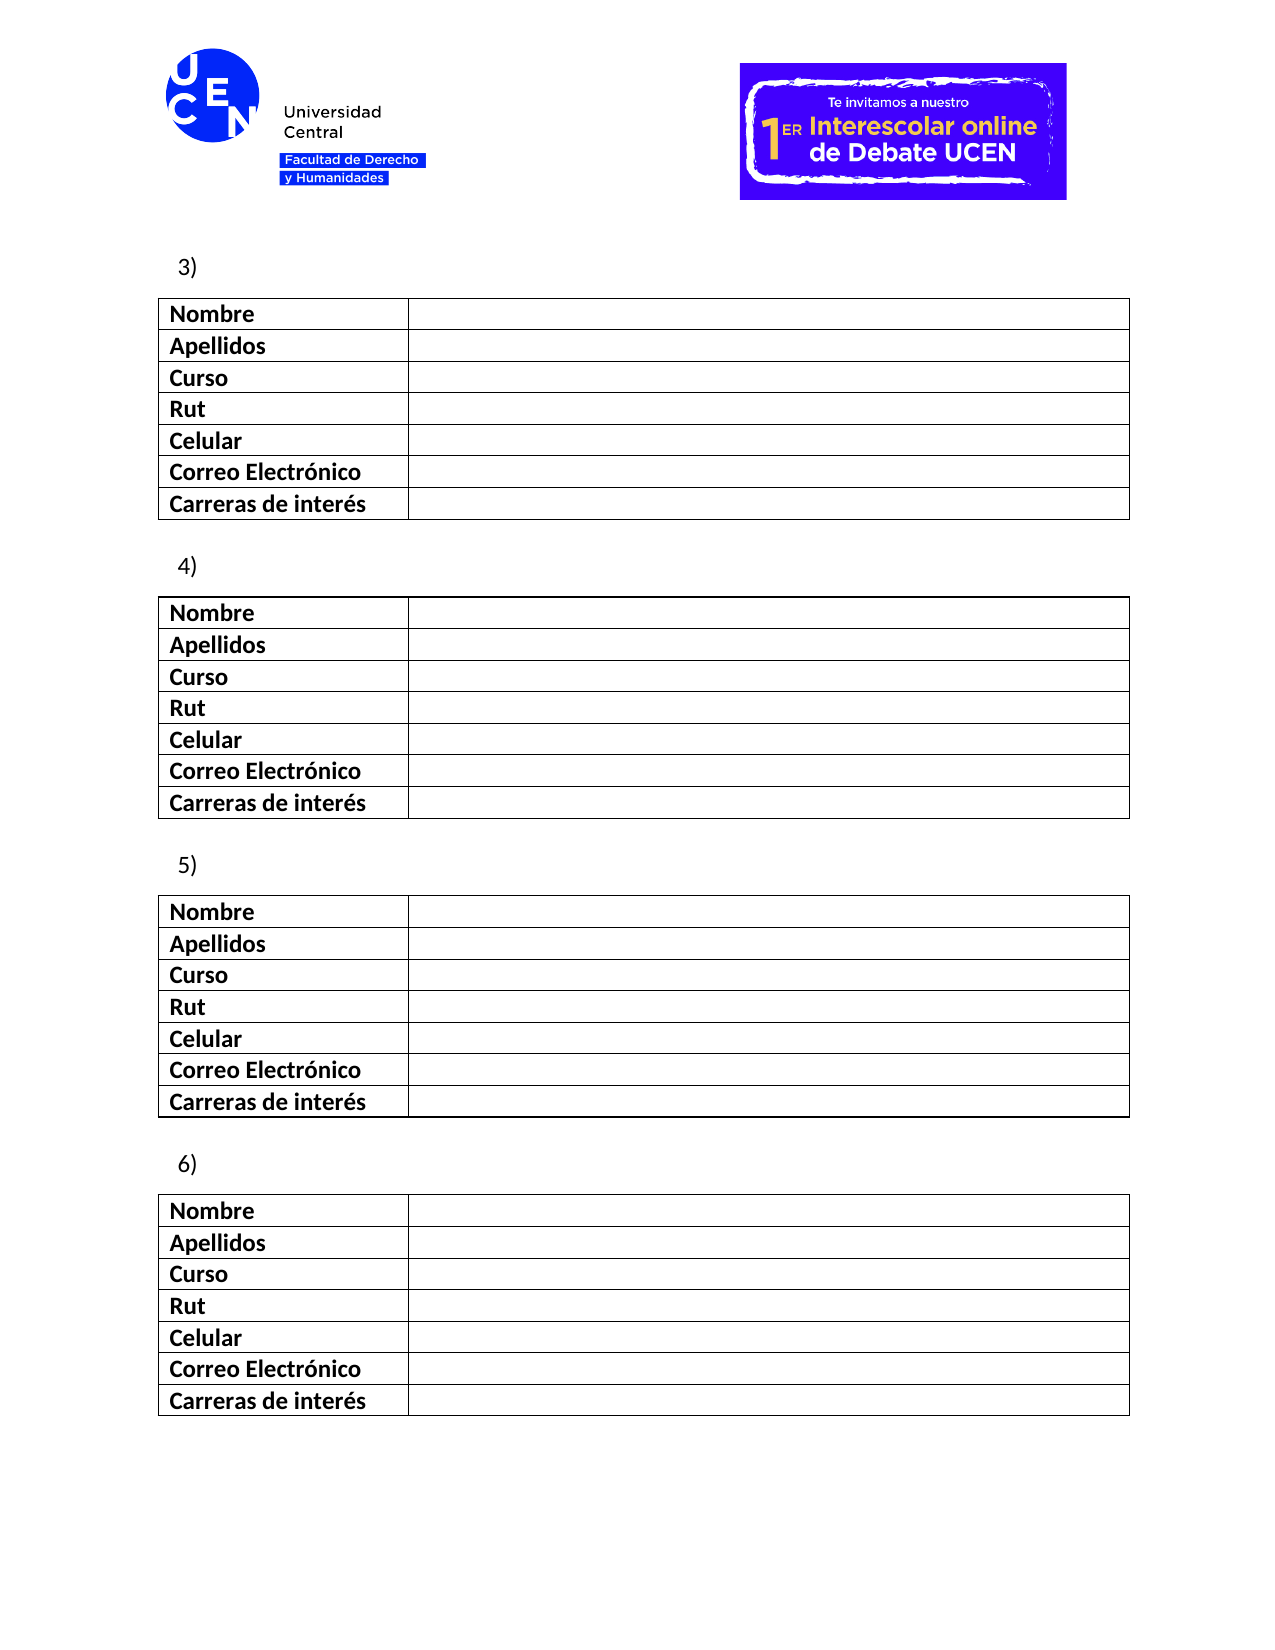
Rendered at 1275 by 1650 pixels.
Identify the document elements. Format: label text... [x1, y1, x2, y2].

table_cell Apellidos [159, 629, 408, 659]
table_header [409, 1195, 1129, 1226]
text 6) [177, 1148, 1098, 1178]
table_cell Celular [159, 1322, 408, 1352]
table_cell Rut [159, 1290, 408, 1321]
text 3) [177, 251, 1098, 282]
table_cell [409, 991, 1129, 1022]
table_cell [409, 787, 1129, 817]
table_cell Rut [159, 991, 408, 1022]
table_cell [409, 1290, 1129, 1321]
table_cell [409, 1054, 1129, 1085]
table_cell [409, 1227, 1129, 1257]
table_cell Celular [159, 1023, 408, 1053]
table_cell Correo Electrónico [159, 1054, 408, 1085]
table_cell [409, 1353, 1129, 1384]
table_cell [409, 1322, 1129, 1352]
table_cell Curso [159, 1259, 408, 1289]
table_header Nombre [159, 1195, 408, 1226]
table_cell [409, 1023, 1129, 1053]
table_cell [409, 724, 1129, 754]
table_cell Carreras de interés [159, 1385, 408, 1415]
table_header Nombre [159, 299, 408, 329]
table_cell [409, 330, 1129, 361]
table_cell Curso [159, 362, 408, 392]
picture [147, 37, 488, 199]
table_cell [409, 960, 1129, 990]
table_cell Apellidos [159, 330, 408, 361]
table_cell [409, 456, 1129, 487]
table_cell [409, 629, 1129, 659]
table_cell Curso [159, 960, 408, 990]
table_cell Carreras de interés [159, 488, 408, 518]
table_header [409, 896, 1129, 927]
table_header [409, 598, 1129, 628]
table_cell [409, 362, 1129, 392]
text 5) [177, 849, 1098, 879]
table_cell [409, 1086, 1129, 1116]
table_cell [409, 692, 1129, 723]
table_cell Carreras de interés [159, 787, 408, 817]
table_cell [409, 1259, 1129, 1289]
picture [739, 63, 1067, 200]
text 4) [177, 550, 1098, 581]
table_cell Celular [159, 724, 408, 754]
table_cell [409, 928, 1129, 958]
table_cell [409, 425, 1129, 455]
table_cell [409, 488, 1129, 518]
table_cell Apellidos [159, 928, 408, 958]
table_cell Celular [159, 425, 408, 455]
table_header Nombre [159, 598, 408, 628]
table_cell Carreras de interés [159, 1086, 408, 1116]
table_cell Correo Electrónico [159, 1353, 408, 1384]
table_cell Curso [159, 661, 408, 691]
table_cell [409, 393, 1129, 424]
table_cell Apellidos [159, 1227, 408, 1257]
table_cell [409, 755, 1129, 786]
table_cell [409, 661, 1129, 691]
table_cell Rut [159, 692, 408, 723]
table_cell [409, 1385, 1129, 1415]
table_cell Correo Electrónico [159, 456, 408, 487]
table_cell Correo Electrónico [159, 755, 408, 786]
table_header Nombre [159, 896, 408, 927]
table_cell Rut [159, 393, 408, 424]
table_header [409, 299, 1129, 329]
